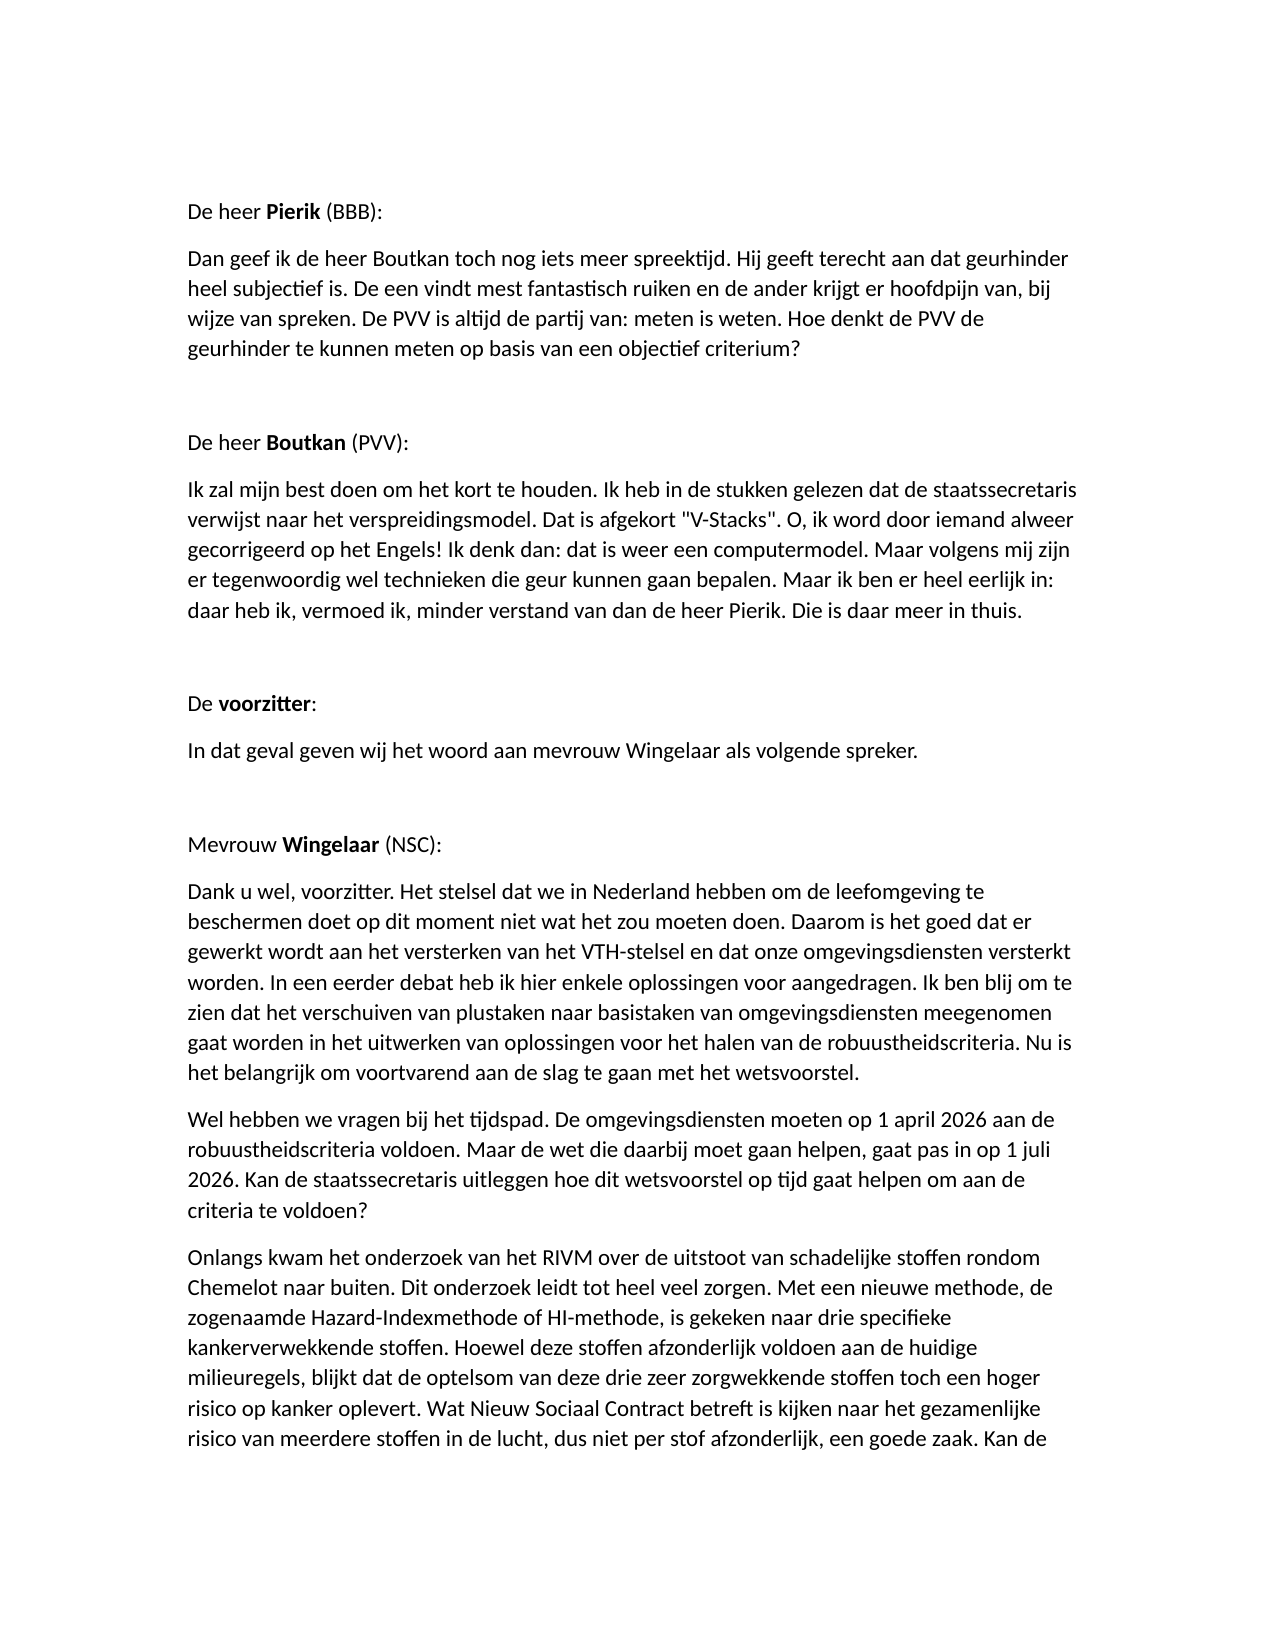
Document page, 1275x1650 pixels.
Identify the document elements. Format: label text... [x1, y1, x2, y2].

text Ik zal mijn best doen om het kort te houden. Ik heb in de stukken gelezen dat de staatssecretaris verwijst naar het verspreidingsmodel. Dat is afgekort "V-Stacks". O, ik word door iemand alweer gecorrigeerd op het Engels! Ik denk dan: dat is weer een computermodel. Maar volgens mij zijn er tegenwoordig wel technieken die geur kunnen gaan bepalen. Maar ik ben er heel eerlijk in: daar heb ik, vermoed ik, minder verstand van dan de heer Pierik. Die is daar meer in thuis. [187, 475, 1087, 624]
text In dat geval geven wij het woord aan mevrouw Wingelaar als volgende spreker. [187, 736, 1087, 764]
text Dan geef ik de heer Boutkan toch nog iets meer spreektijd. Hij geeft terecht aan dat geurhinder heel subjectief is. De een vindt mest fantastisch ruiken en de ander krijgt er hoofdpijn van, bij wijze van spreken. De PVV is altijd de partij van: meten is weten. Hoe denkt de PVV de geurhinder te kunnen meten op basis van een objectief criterium? [187, 244, 1087, 362]
text Mevrouw Wingelaar (NSC): [187, 830, 1087, 858]
text Wel hebben we vragen bij het tijdspad. De omgevingsdiensten moeten op 1 april 2026 aan de robuustheidscriteria voldoen. Maar de wet die daarbij moet gaan helpen, gaat pas in op 1 juli 2026. Kan de staatssecretaris uitleggen hoe dit wetsvoorstel op tijd gaat helpen om aan de criteria te voldoen? [187, 1105, 1087, 1224]
text De heer Boutkan (PVV): [187, 428, 1087, 456]
text De heer Pierik (BBB): [187, 197, 1087, 225]
text De voorzitter: [187, 689, 1087, 718]
text Dank u wel, voorzitter. Het stelsel dat we in Nederland hebben om de leefomgeving te beschermen doet op dit moment niet wat het zou moeten doen. Daarom is het goed dat er gewerkt wordt aan het versterken van het VTH-stelsel en dat onze omgevingsdiensten versterkt worden. In een eerder debat heb ik hier enkele oplossingen voor aangedragen. Ik ben blij om te zien dat het verschuiven van plustaken naar basistaken van omgevingsdiensten meegenomen gaat worden in het uitwerken van oplossingen voor het halen van de robuustheidscriteria. Nu is het belangrijk om voortvarend aan de slag te gaan met het wetsvoorstel. [187, 877, 1087, 1086]
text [187, 1243, 1087, 1452]
